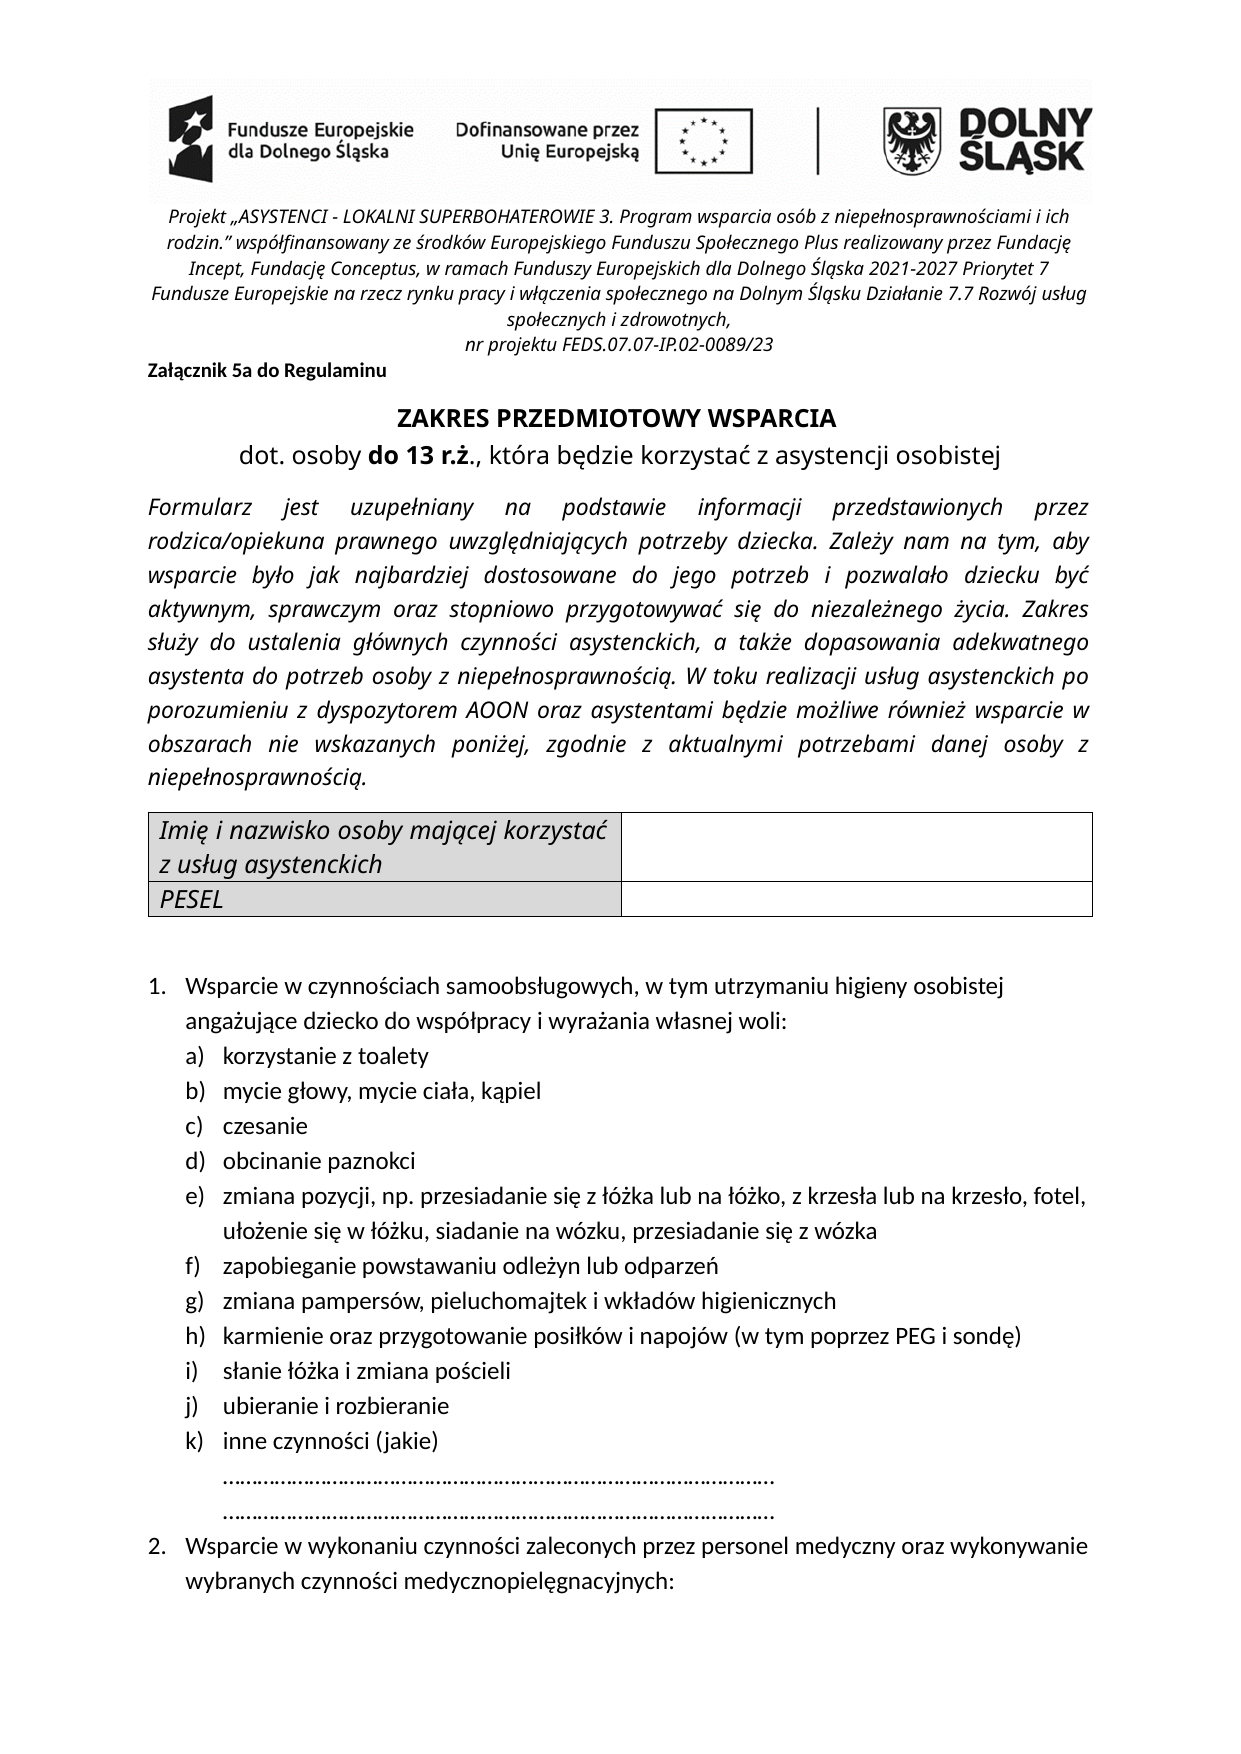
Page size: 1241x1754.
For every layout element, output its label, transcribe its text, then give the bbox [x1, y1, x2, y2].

text Załącznik 5a do Regulaminu [148, 357, 1093, 382]
table_cell [622, 882, 1092, 916]
list …………………………………………………………………………………… [223, 1460, 1093, 1491]
list zmiana pampersów, pieluchomajtek i wkładów higienicznych [185, 1285, 1093, 1316]
text ZAKRES PRZEDMIOTOWY WSPARCIA dot. osoby do 13 r.ż., która będzie korzystać z asystencji osobistej [148, 401, 1093, 472]
picture [147, 73, 1093, 204]
list słanie łóżka i zmiana pościeli [185, 1355, 1093, 1386]
list korzystanie z toalety [185, 1040, 1093, 1071]
text Formularz jest uzupełniany na podstawie informacji przedstawionych przez rodzica/opiekuna prawnego uwzględniających potrzeby dziecka. Zależy nam na tym, aby wsparcie było jak najbardziej dostosowane do jego potrzeb i pozwalało dziecku być aktywnym, sprawczym oraz stopniowo przygotowywać się do niezależnego życia. Zakres służy do ustalenia głównych czynności asystenckich, a także dopasowania adekwatnego asystenta do potrzeb osoby z niepełnosprawnością. W toku realizacji usług asystenckich po porozumieniu z dyspozytorem AOON oraz asystentami będzie możliwe również wsparcie w obszarach nie wskazanych poniżej, zgodnie z aktualnymi potrzebami danej osoby z niepełnosprawnością. [148, 491, 1093, 792]
list obcinanie paznokci [185, 1145, 1093, 1176]
list Wsparcie w czynnościach samoobsługowych, w tym utrzymaniu higieny osobistej angażujące dziecko do współpracy i wyrażania własnej woli: [148, 970, 1093, 1036]
table_cell PESEL [149, 882, 621, 916]
table_header [622, 813, 1092, 881]
table_header Imię i nazwisko osoby mającej korzystać z usług asystenckich [149, 813, 621, 881]
list zapobieganie powstawaniu odleżyn lub odparzeń [185, 1250, 1093, 1281]
list karmienie oraz przygotowanie posiłków i napojów (w tym poprzez PEG i sondę) [185, 1320, 1093, 1351]
list czesanie [185, 1110, 1093, 1141]
list …………………………………………………………………………………… [223, 1495, 1093, 1526]
list Wsparcie w wykonaniu czynności zaleconych przez personel medyczny oraz wykonywanie wybranych czynności medycznopielęgnacyjnych: [148, 1530, 1093, 1596]
list zmiana pozycji, np. przesiadanie się z łóżka lub na łóżko, z krzesła lub na krzesło, fotel, ułożenie się w łóżku, siadanie na wózku, przesiadanie się z wózka [185, 1180, 1093, 1246]
list inne czynności (jakie) [185, 1425, 1093, 1456]
list ubieranie i rozbieranie [185, 1390, 1093, 1421]
list mycie głowy, mycie ciała, kąpiel [185, 1075, 1093, 1106]
